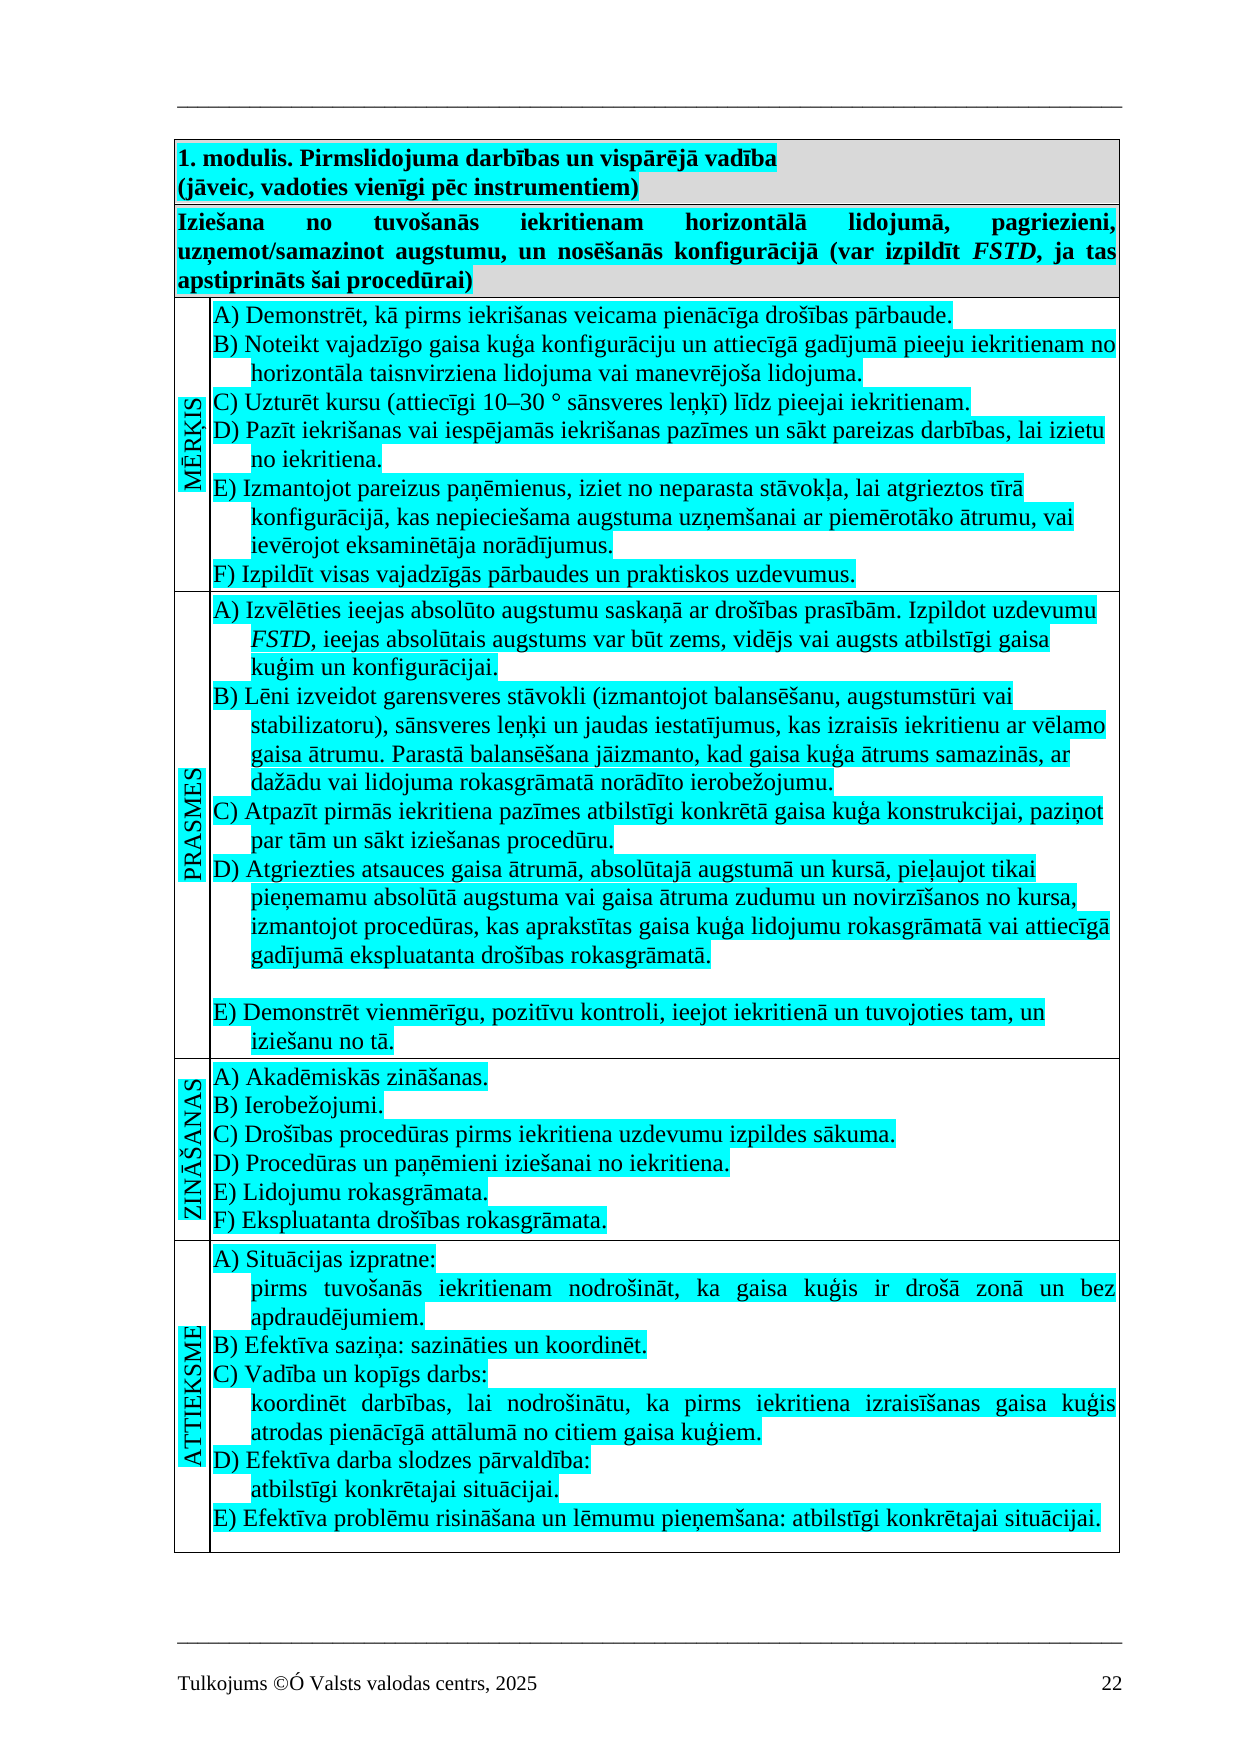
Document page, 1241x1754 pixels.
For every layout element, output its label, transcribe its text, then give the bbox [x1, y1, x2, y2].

table_cell ATTIEKSME [175, 1241, 209, 1552]
table_header 1. modulis. Pirmslidojuma darbības un vispārējā vadība (jāveic, vadoties vienīgi pēc instrumentiem) [175, 140, 1119, 203]
table_cell ZINĀŠANAS [175, 1059, 209, 1240]
table_cell Iziešana no tuvošanās iekritienam horizontālā lidojumā, pagriezieni, uzņemot/samazinot augstumu, un nosēšanās konfigurācijā (var izpildīt FSTD, ja tas apstiprināts šai procedūrai) [175, 205, 1119, 297]
table_cell A) Situācijas izpratne: pirms tuvošanās iekritienam nodrošināt, ka gaisa kuģis ir drošā zonā un bez apdraudējumiem. B) Efektīva saziņa: sazināties un koordinēt. C) Vadība un kopīgs darbs: koordinēt darbības, lai nodrošinātu, ka pirms iekritiena izraisīšanas gaisa kuģis atrodas pienācīgā attālumā no citiem gaisa kuģiem. D) Efektīva darba slodzes pārvaldība: atbilstīgi konkrētajai situācijai. E) Efektīva problēmu risināšana un lēmumu pieņemšana: atbilstīgi konkrētajai situācijai. [211, 1241, 1119, 1552]
table_cell MĒRĶIS [175, 298, 209, 591]
table_cell A) Akadēmiskās zināšanas. B) Ierobežojumi. C) Drošības procedūras pirms iekritiena uzdevumu izpildes sākuma. D) Procedūras un paņēmieni iziešanai no iekritiena. E) Lidojumu rokasgrāmata. F) Ekspluatanta drošības rokasgrāmata. [211, 1059, 1119, 1240]
table_cell A) Demonstrēt, kā pirms iekrišanas veicama pienācīga drošības pārbaude. B) Noteikt vajadzīgo gaisa kuģa konfigurāciju un attiecīgā gadījumā pieeju iekritienam no horizontāla taisnvirziena lidojuma vai manevrējoša lidojuma. C) Uzturēt kursu (attiecīgi 10–30 ° sānsveres leņķī) līdz pieejai iekritienam. D) Pazīt iekrišanas vai iespējamās iekrišanas pazīmes un sākt pareizas darbības, lai izietu no iekritiena. E) Izmantojot pareizus paņēmienus, iziet no neparasta stāvokļa, lai atgrieztos tīrā konfigurācijā, kas nepieciešama augstuma uzņemšanai ar piemērotāko ātrumu, vai ievērojot eksaminētāja norādījumus. F) Izpildīt visas vajadzīgās pārbaudes un praktiskos uzdevumus. [211, 298, 1119, 591]
table_cell A) Izvēlēties ieejas absolūto augstumu saskaņā ar drošības prasībām. Izpildot uzdevumu FSTD, ieejas absolūtais augstums var būt zems, vidējs vai augsts atbilstīgi gaisa kuģim un konfigurācijai. B) Lēni izveidot garensveres stāvokli (izmantojot balansēšanu, augstumstūri vai stabilizatoru), sānsveres leņķi un jaudas iestatījumus, kas izraisīs iekritienu ar vēlamo gaisa ātrumu. Parastā balansēšana jāizmanto, kad gaisa kuģa ātrums samazinās, ar dažādu vai lidojuma rokasgrāmatā norādīto ierobežojumu. C) Atpazīt pirmās iekritiena pazīmes atbilstīgi konkrētā gaisa kuģa konstrukcijai, paziņot par tām un sākt iziešanas procedūru. D) Atgriezties atsauces gaisa ātrumā, absolūtajā augstumā un kursā, pieļaujot tikai pieņemamu absolūtā augstuma vai gaisa ātruma zudumu un novirzīšanos no kursa, izmantojot procedūras, kas aprakstītas gaisa kuģa lidojumu rokasgrāmatā vai attiecīgā gadījumā ekspluatanta drošības rokasgrāmatā. E) Demonstrēt vienmērīgu, pozitīvu kontroli, ieejot iekritienā un tuvojoties tam, un iziešanu no tā. [211, 592, 1119, 1058]
table_cell PRASMES [175, 592, 209, 1058]
